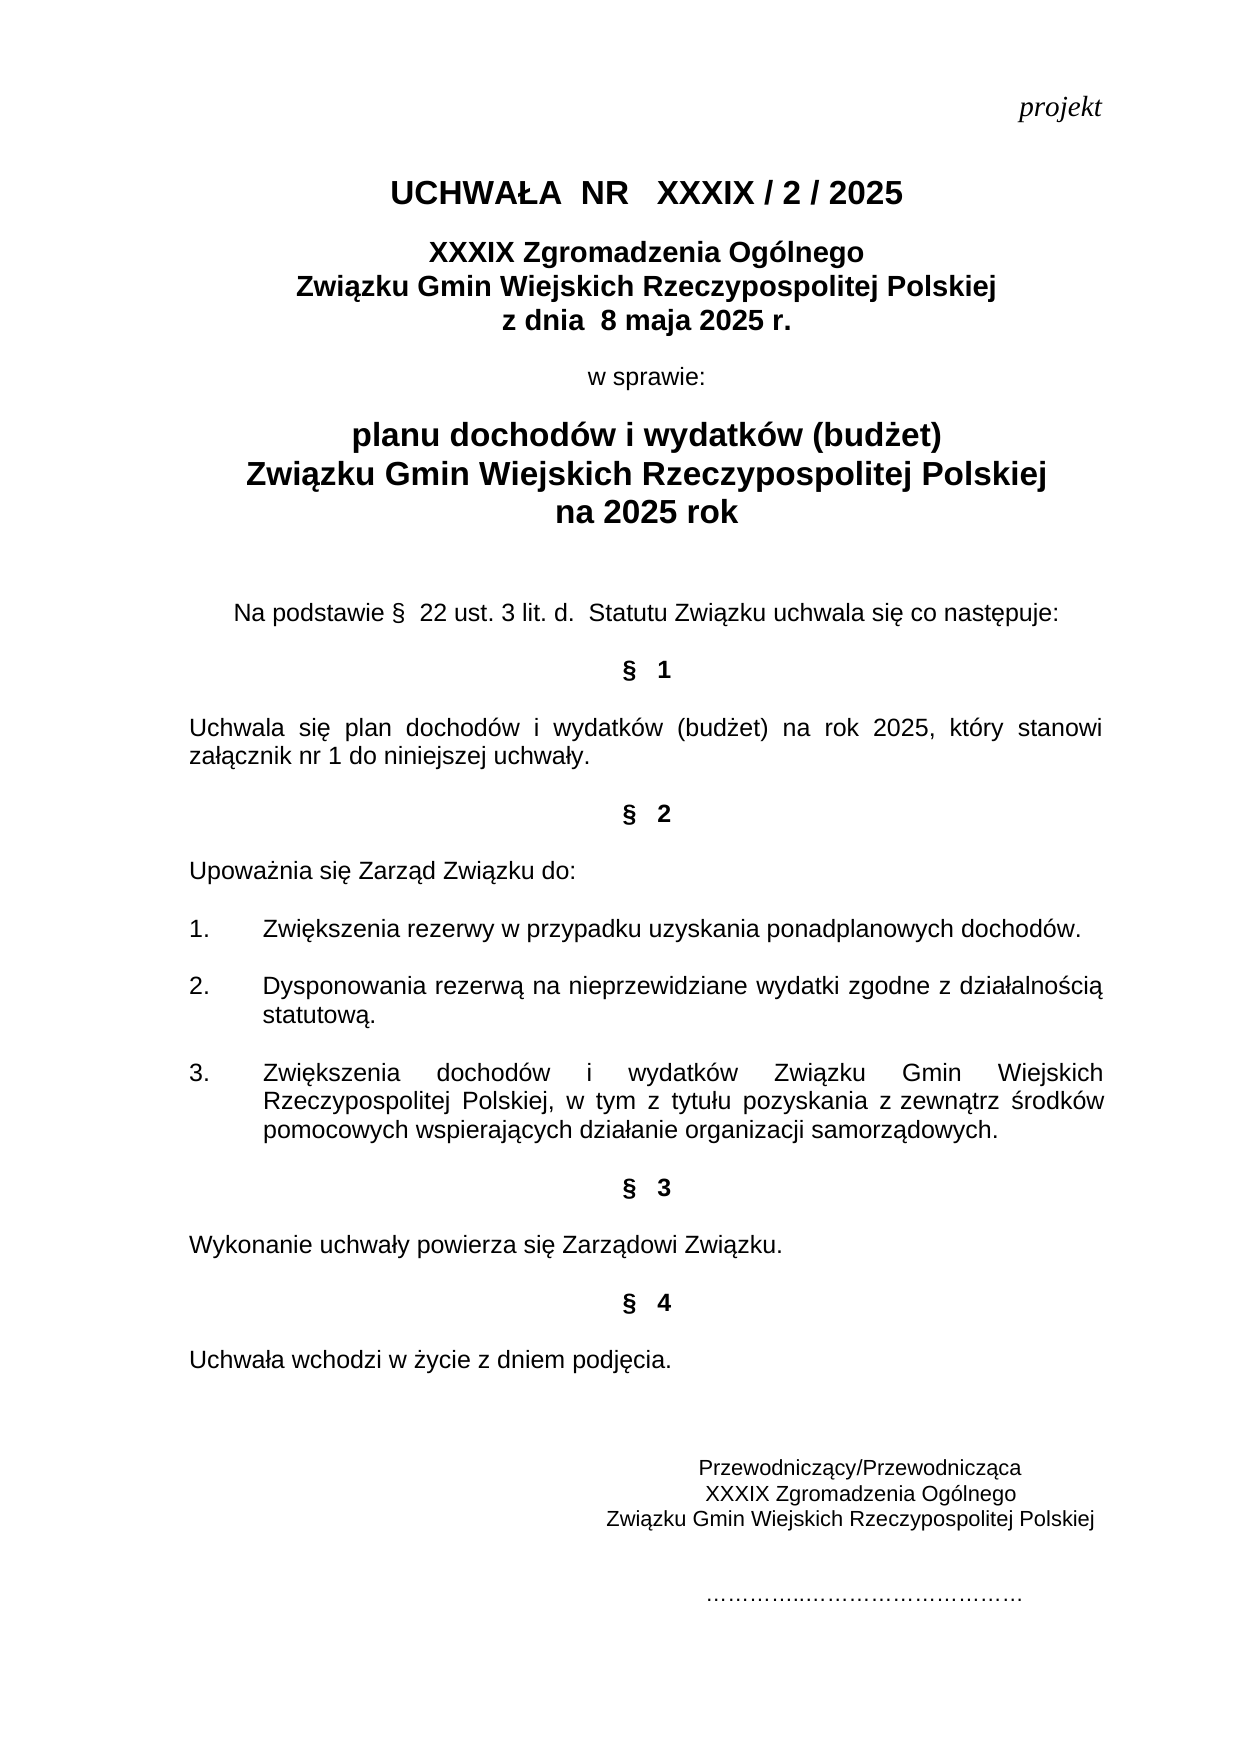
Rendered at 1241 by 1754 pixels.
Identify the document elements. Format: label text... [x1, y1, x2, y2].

text Wykonanie uchwały powierza się Zarządowi Związku. [189, 1230, 1104, 1259]
text Na podstawie § 22 ust. 3 lit. d. Statutu Związku uchwala się co następuje: [189, 597, 1104, 626]
text Uchwała wchodzi w życie z dniem podjęcia. [189, 1345, 1104, 1374]
text Związku Gmin Wiejskich Rzeczypospolitej Polskiej [189, 1506, 1104, 1531]
text planu dochodów i wydatków (budżet) [189, 415, 1104, 453]
text projekt [189, 89, 1104, 122]
title Uchwała nr XXXIX / 2 / 2025 [189, 173, 1104, 211]
text § 3 [189, 1172, 1104, 1201]
text z dnia 8 maja 2025 r. [189, 302, 1104, 336]
text 1. Zwiększenia rezerwy w przypadku uzyskania ponadplanowych dochodów. [189, 914, 1104, 942]
text Związku Gmin Wiejskich Rzeczypospolitej Polskiej [189, 453, 1104, 492]
text 2. Dysponowania rezerwą na nieprzewidziane wydatki zgodne z działalnością statutową. [189, 971, 1104, 1029]
text XXXIX Zgromadzenia Ogólnego [189, 1480, 1104, 1506]
text 3. Zwiększenia dochodów i wydatków Związku Gmin Wiejskich Rzeczypospolitej Polskiej, w tym z tytułu pozyskania z zewnątrz środków pomocowych wspierających działanie organizacji samorządowych. [189, 1057, 1104, 1144]
text na 2025 rok [189, 492, 1104, 530]
text Związku Gmin Wiejskich Rzeczypospolitej Polskiej [189, 269, 1104, 302]
text Upoważnia się Zarząd Związku do: [189, 856, 1104, 885]
text w sprawie: [189, 362, 1104, 391]
text § 1 [189, 655, 1104, 684]
text Przewodniczący/Przewodnicząca [189, 1455, 1104, 1480]
text § 4 [189, 1287, 1104, 1316]
text Uchwala się plan dochodów i wydatków (budżet) na rok 2025, który stanowi załącznik nr 1 do niniejszej uchwały. [189, 712, 1104, 770]
text § 2 [189, 799, 1104, 827]
text …………..………………………… [189, 1581, 1104, 1606]
text XXXIX Zgromadzenia Ogólnego [189, 235, 1104, 269]
